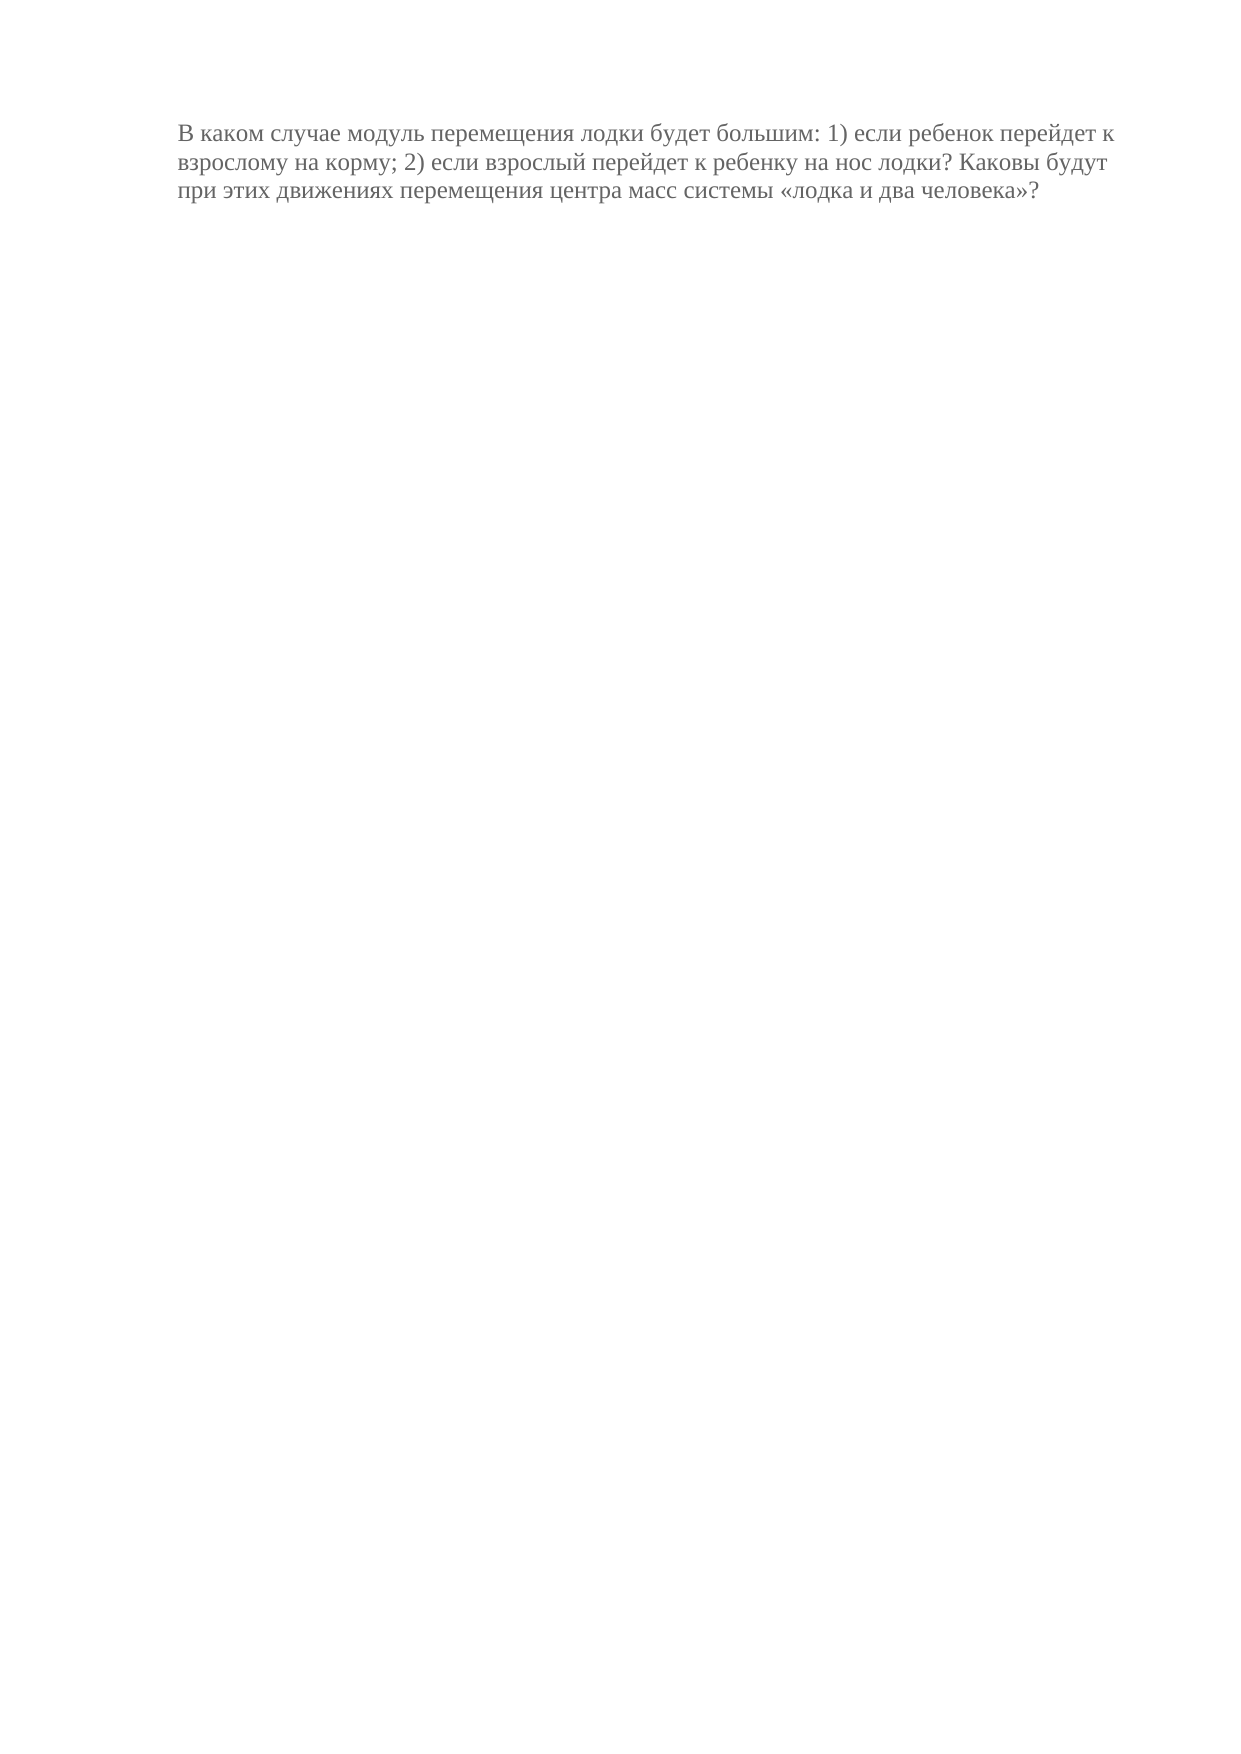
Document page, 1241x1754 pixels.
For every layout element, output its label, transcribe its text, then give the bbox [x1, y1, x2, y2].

text В каком случае модуль перемещения лодки будет большим: 1) если ребенок перейдет к взрослому на корму; 2) если взрослый перейдет к ребенку на нос лодки? Каковы будут при этих движениях перемещения центра масс системы «лодка и два человека»? [177, 118, 1152, 204]
